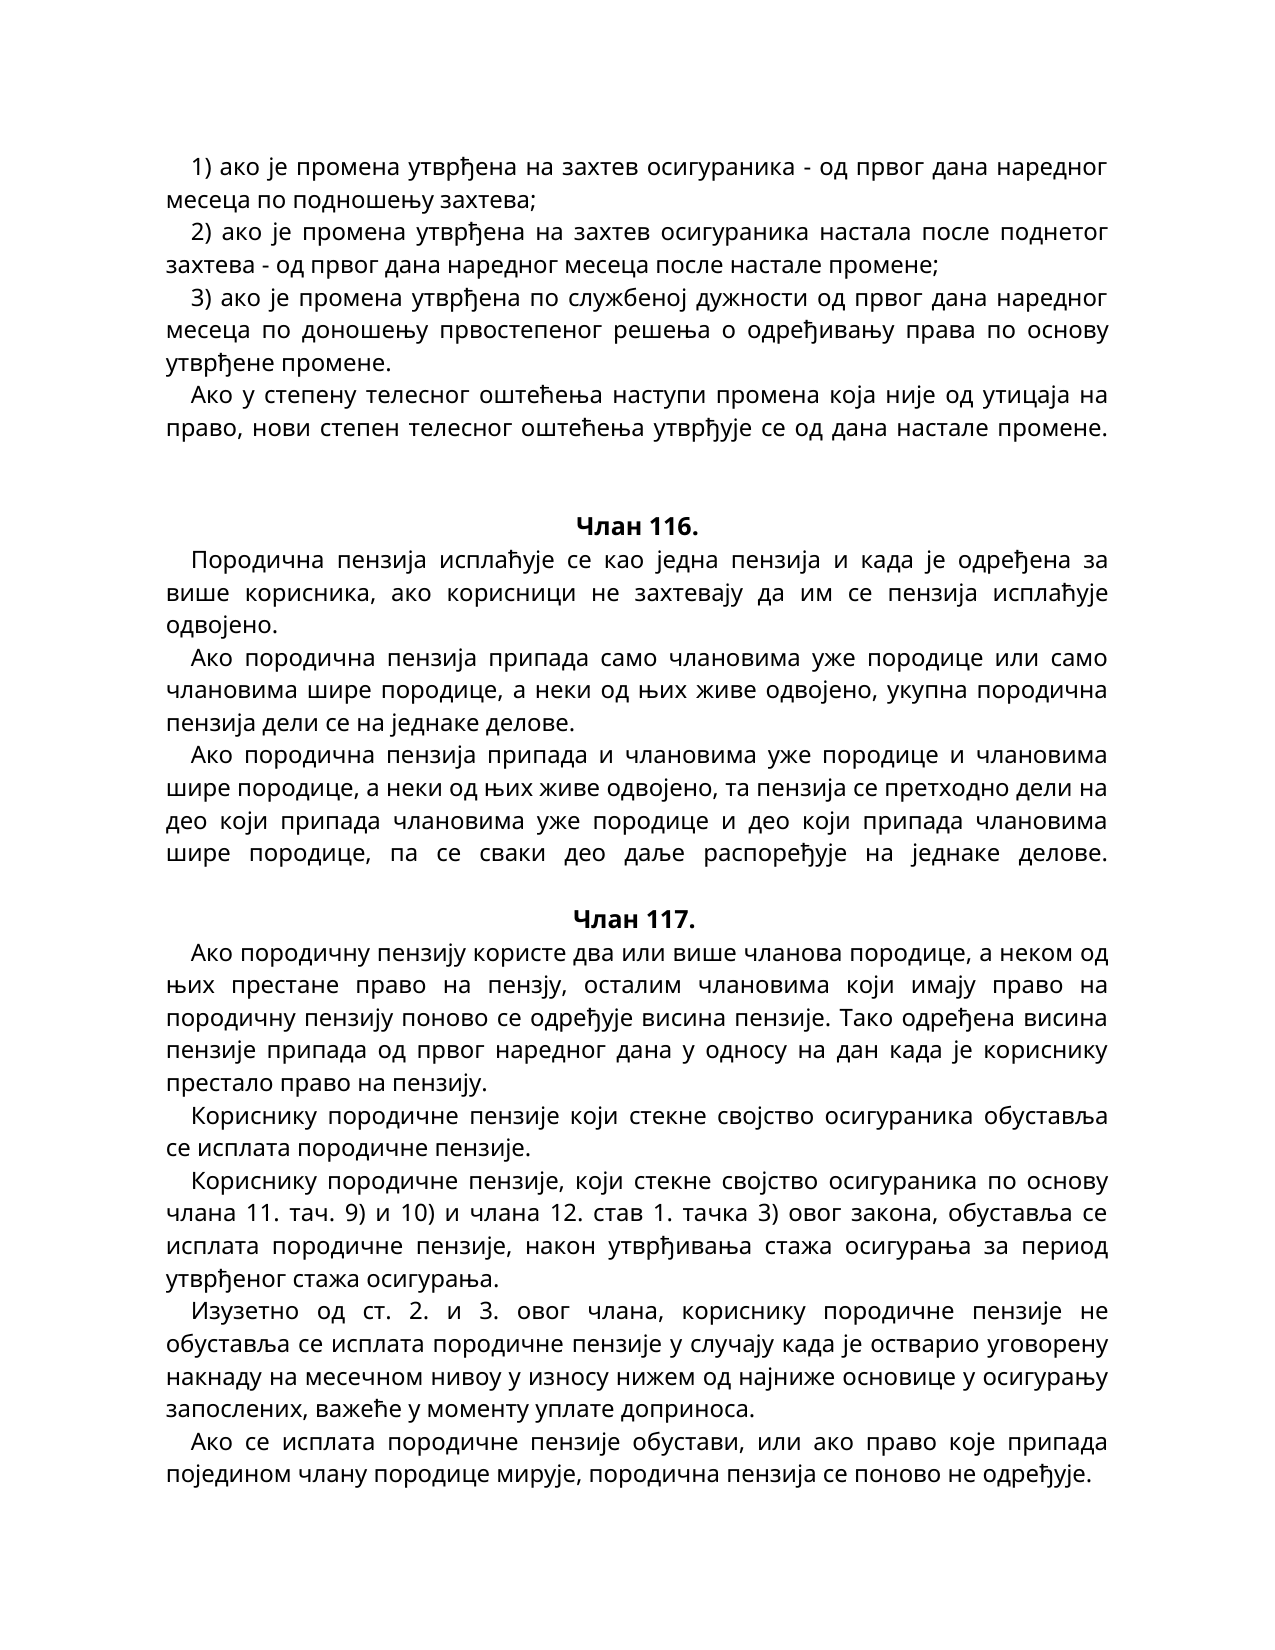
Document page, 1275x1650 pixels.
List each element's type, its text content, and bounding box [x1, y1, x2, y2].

text 1) ако је промена утврђена на захтев осигураника - од првог дана наредног месеца по подношењу захтева; [166, 150, 1109, 215]
text Ако породичну пензију користе два или више чланова породице, а неком од њих престане право на пензју, осталим члановима који имају право на породичну пензију поново се одређује висина пензије. Тако одређена висина пензије припада од првог наредног дана у односу на дан када је кориснику престало право на пензију. [166, 935, 1109, 1098]
text Ако у степену телесног оштећења наступи промена која није од утицаја на право, нови степен телесног оштећења утврђује се од дана настале промене. [166, 378, 1109, 509]
text Изузетно од ст. 2. и 3. овог члана, кориснику породичне пензије не обуставља се исплата породичне пензије у случају када је остварио уговорену накнаду на месечном нивоу у износу нижем од најниже основице у осигурању запослених, важеће у моменту уплате доприноса. [166, 1294, 1109, 1424]
text Кориснику породичне пензије, који стекне својство осигураника по основу члана 11. тач. 9) и 10) и члана 12. став 1. тачка 3) овог закона, обуставља се исплата породичне пензије, након утврђивања стажа осигурања за период утврђеног стажа осигурања. [166, 1164, 1109, 1294]
text Члан 117. ﻿ [150, 901, 1125, 935]
text Ако породична пензија припада само члановима уже породице или само члановима шире породице, а неки од њих живе одвојено, укупна породична пензија дели се на једнаке делове. [166, 641, 1109, 738]
text 3) ако је промена утврђена по службеној дужности од првог дана наредног месеца по доношењу првостепеног решења о одређивању права по основу утврђене промене. [166, 280, 1109, 378]
text 2) ако је промена утврђена на захтев осигураника настала после поднетог захтева - од првог дана наредног месеца после настале промене; [166, 215, 1109, 280]
text Кориснику породичне пензије који стекне својство осигураника обуставља се исплата породичне пензије. [166, 1098, 1109, 1164]
text Породична пензија исплаћује се као једна пензија и када је одређена за више корисника, ако корисници не захтевају да им се пензија исплаћује одвојено. [166, 543, 1109, 641]
text Ако се исплата породичне пензије обустави, или ако право које припада поједином члану породице мирује, породична пензија се поново не одређује. [166, 1424, 1109, 1490]
text Ако породична пензија припада и члановима уже породице и члановима шире породице, а неки од њих живе одвојено, та пензија се претходно дели на део који припада члановима уже породице и део који припада члановима шире породице, па се сваки део даље распоређује на једнаке делове. [166, 738, 1109, 901]
text Члан 116. [150, 509, 1125, 543]
